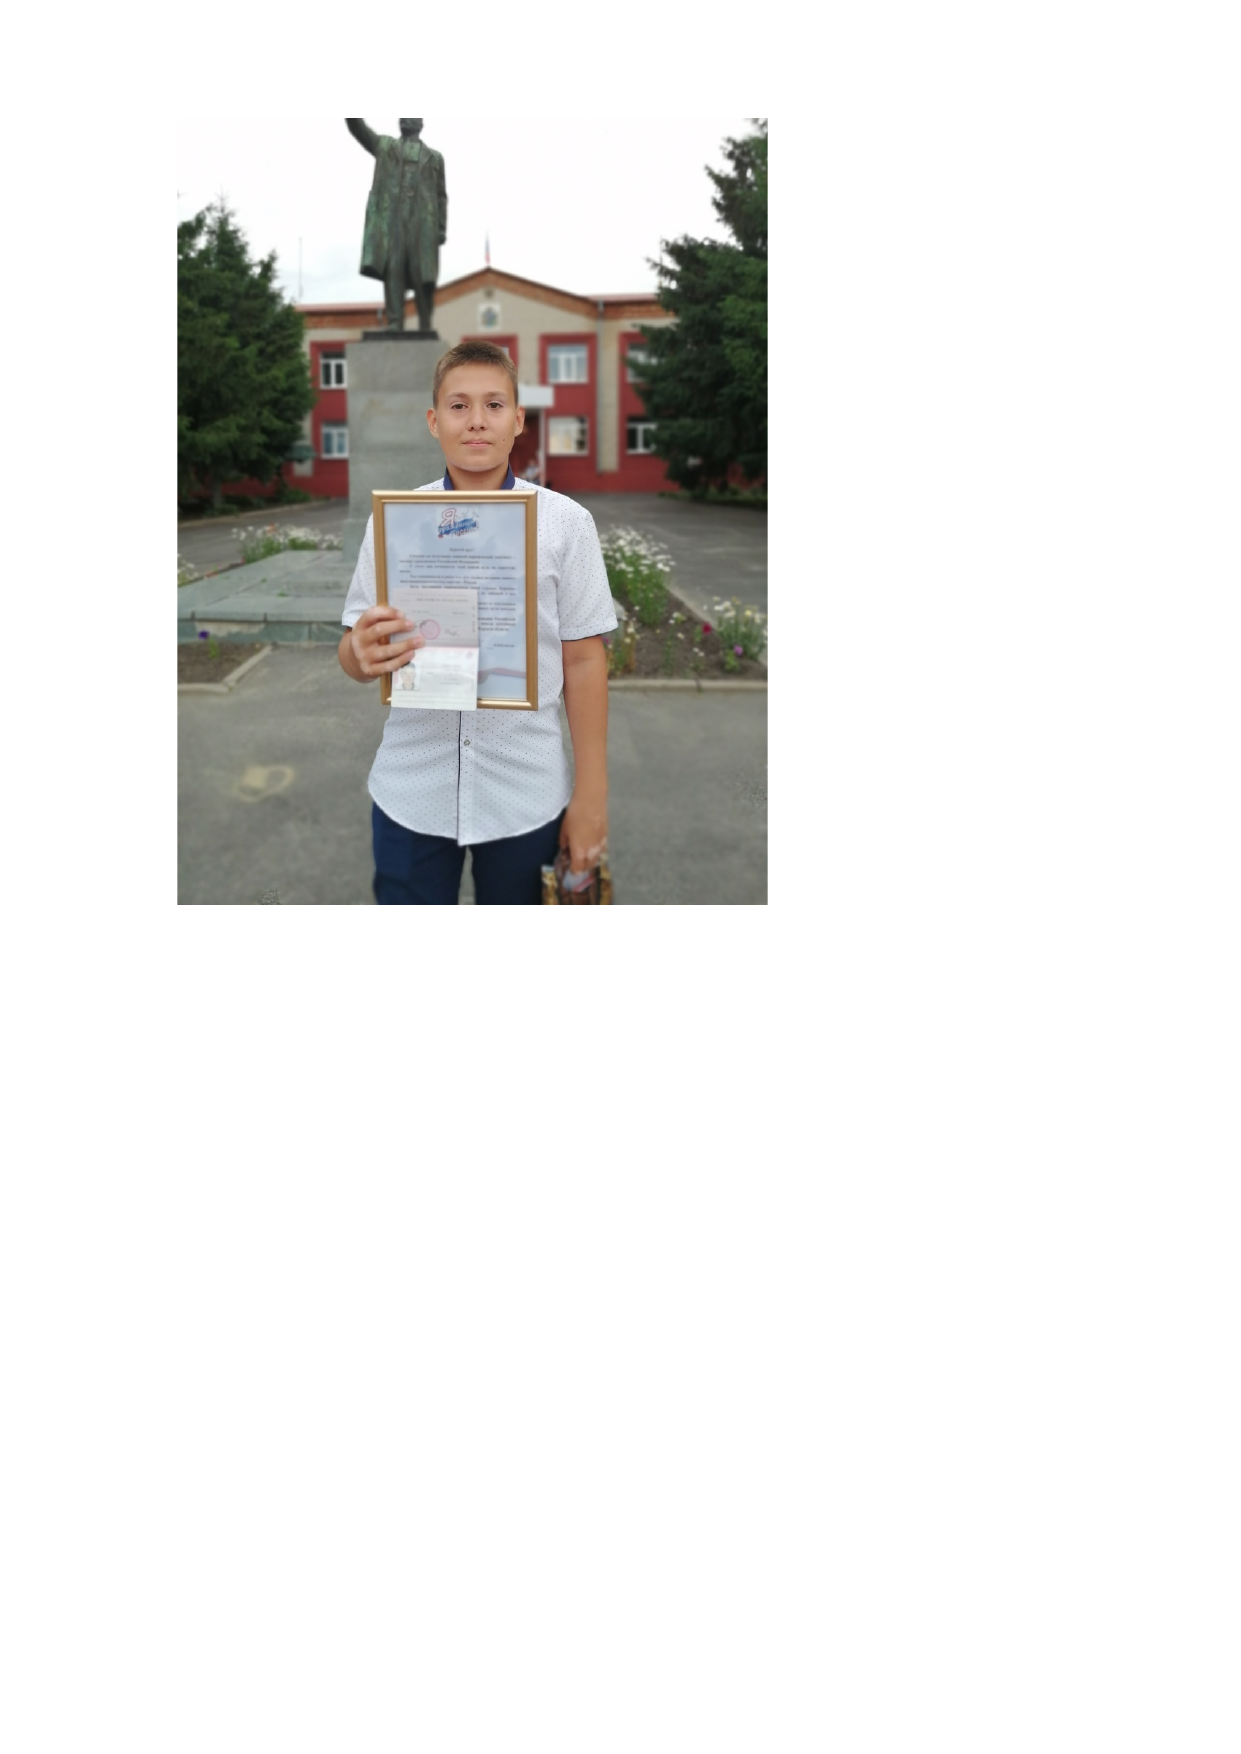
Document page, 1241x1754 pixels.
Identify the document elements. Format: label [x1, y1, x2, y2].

picture [177, 118, 768, 905]
